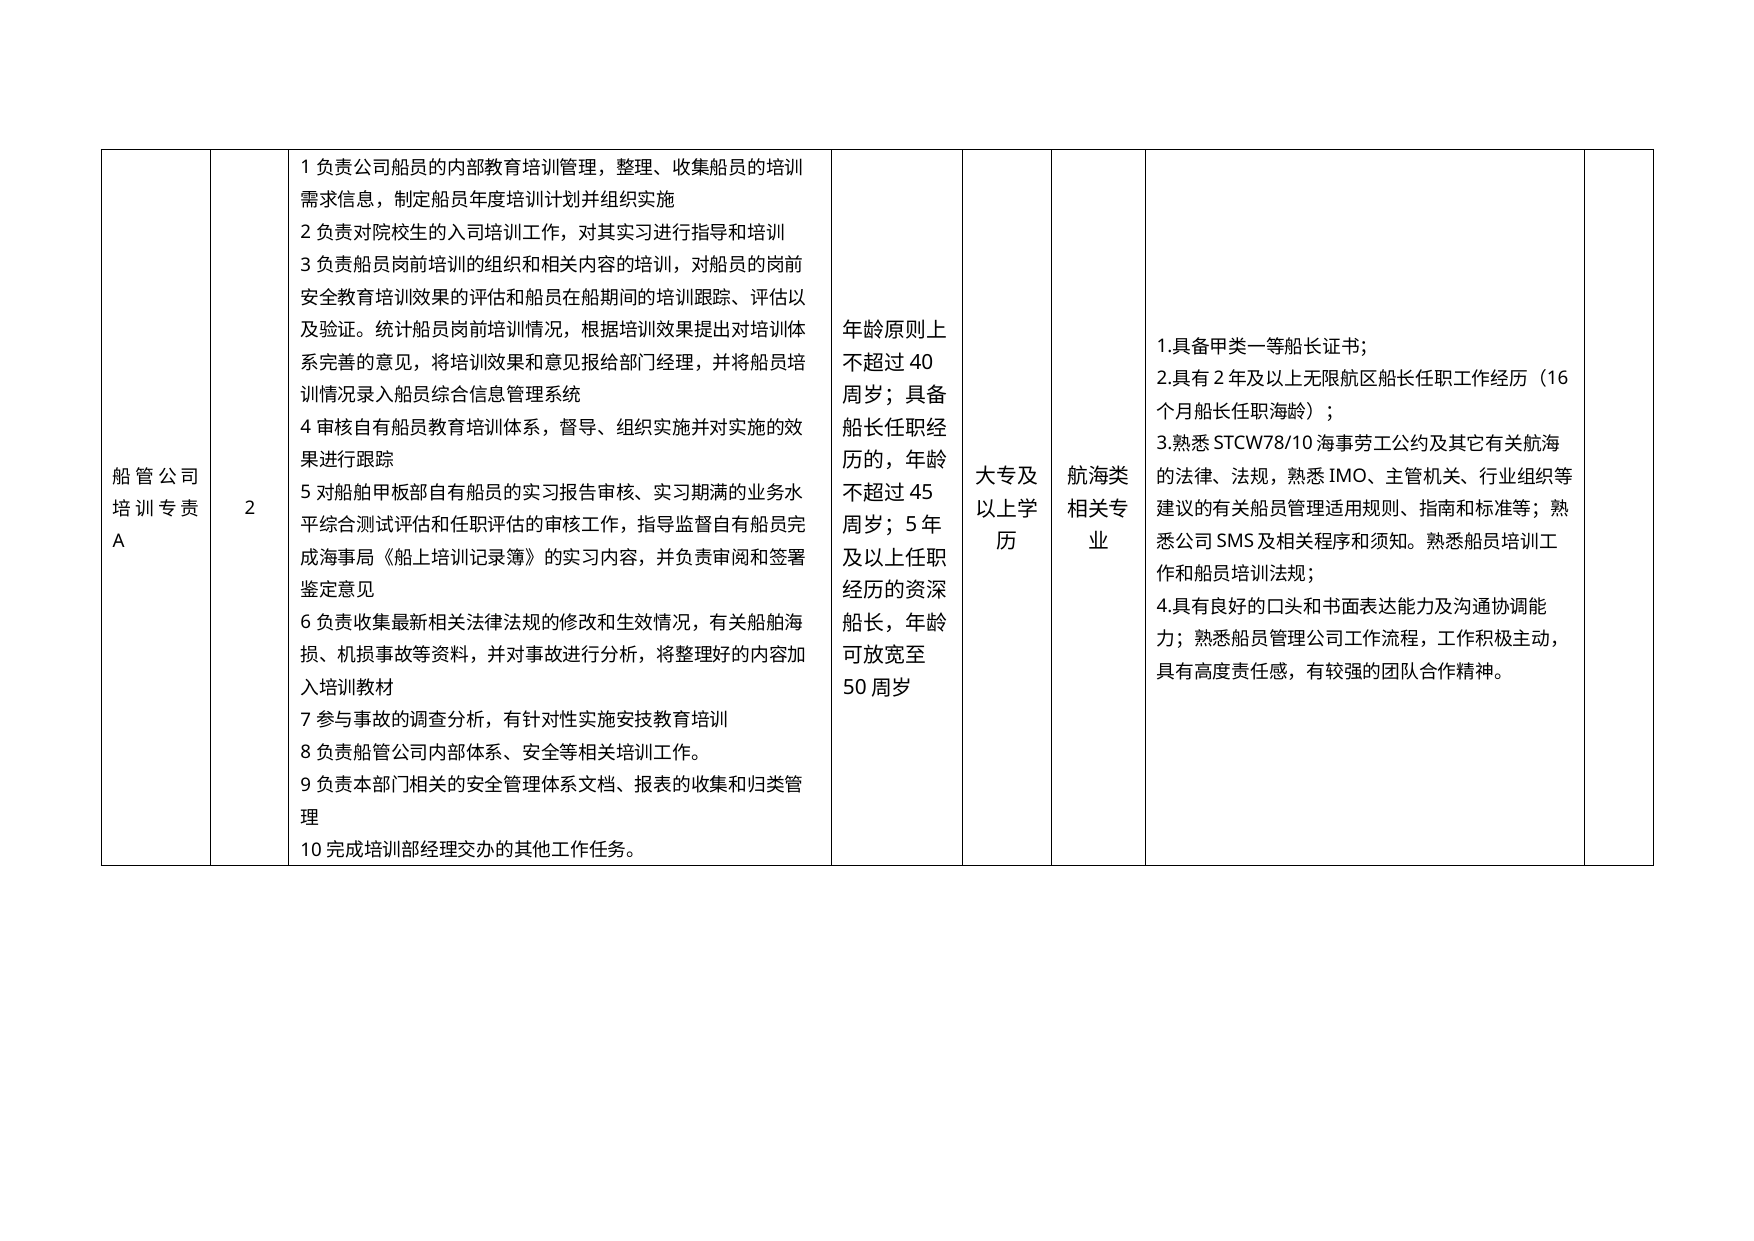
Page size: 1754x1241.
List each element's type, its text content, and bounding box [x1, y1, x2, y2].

table_cell 1.具备甲类一等船长证书； 2.具有2年及以上无限航区船长任职工作经历（16个月船长任职海龄）； 3.熟悉STCW78/10海事劳工公约及其它有关航海的法律、法规，熟悉IMO、主管机关、行业组织等建议的有关船员管理适用规则、指南和标准等；熟悉公司SMS及相关程序和须知。熟悉船员培训工作和船员培训法规； 4.具有良好的口头和书面表达能力及沟通协调能力；熟悉船员管理公司工作流程，工作积极主动，具有高度责任感，有较强的团队合作精神。 [1146, 150, 1584, 865]
table_cell 大专及以上学历 [963, 150, 1051, 865]
table_cell 1 负责公司船员的内部教育培训管理，整理、收集船员的培训需求信息，制定船员年度培训计划并组织实施 2 负责对院校生的入司培训工作，对其实习进行指导和培训 3 负责船员岗前培训的组织和相关内容的培训，对船员的岗前安全教育培训效果的评估和船员在船期间的培训跟踪、评估以及验证。统计船员岗前培训情况，根据培训效果提出对培训体系完善的意见，将培训效果和意见报给部门经理，并将船员培训情况录入船员综合信息管理系统 4 审核自有船员教育培训体系，督导、组织实施并对实施的效果进行跟踪 5 对船舶甲板部自有船员的实习报告审核、实习期满的业务水平综合测试评估和任职评估的审核工作，指导监督自有船员完成海事局《船上培训记录簿》的实习内容，并负责审阅和签署鉴定意见 6 负责收集最新相关法律法规的修改和生效情况，有关船舶海损、机损事故等资料，并对事故进行分析，将整理好的内容加入培训教材 7 参与事故的调查分析，有针对性实施安技教育培训 8 负责船管公司内部体系、安全等相关培训工作。 9 负责本部门相关的安全管理体系文档、报表的收集和归类管理 10 完成培训部经理交办的其他工作任务。 [289, 150, 831, 865]
table_cell 2 [211, 150, 288, 865]
table_cell 船管公司培训专责A [102, 150, 210, 865]
table_cell 航海类相关专业 [1052, 150, 1145, 865]
table_cell [1585, 150, 1653, 865]
table_cell 年龄原则上不超过40周岁；具备船长任职经历的，年龄不超过45周岁；5年及以上任职经历的资深船长，年龄可放宽至50周岁 [832, 150, 962, 865]
